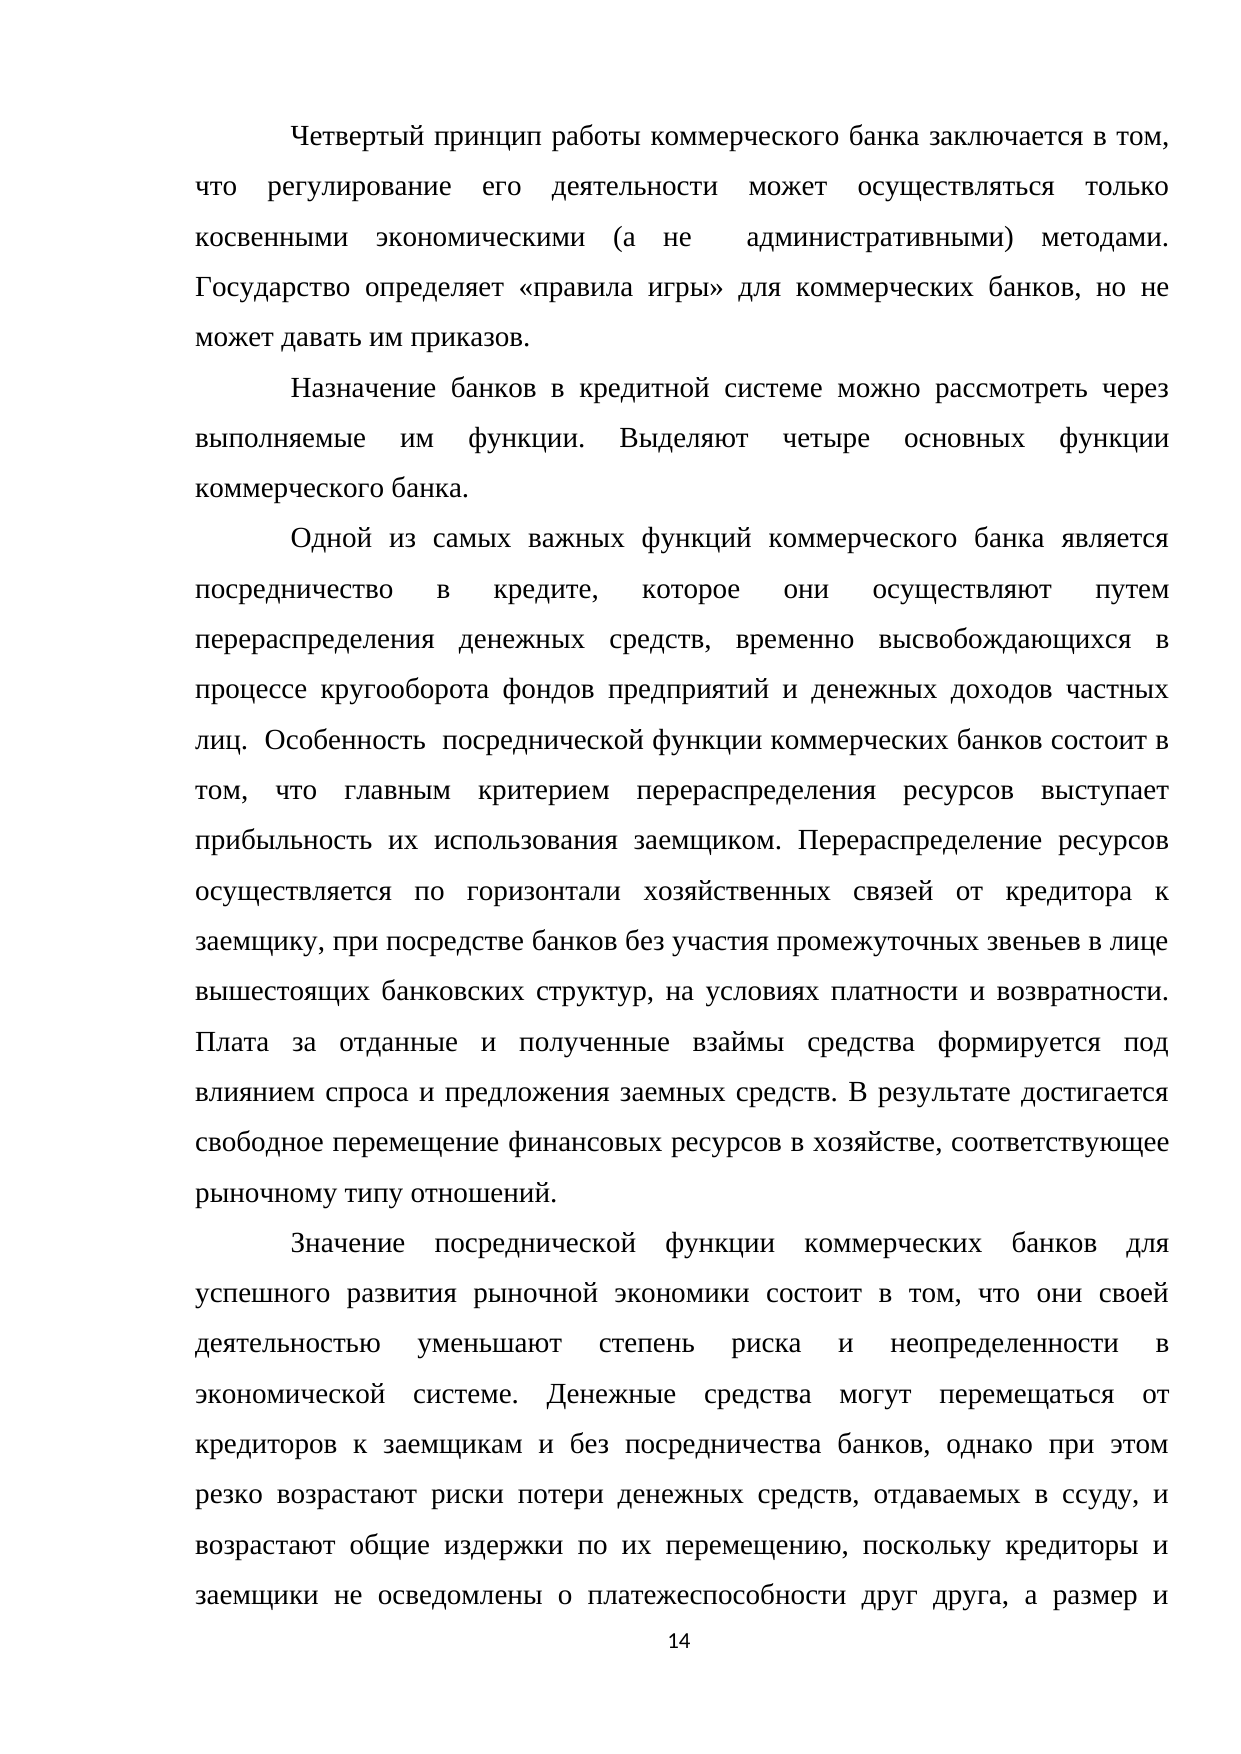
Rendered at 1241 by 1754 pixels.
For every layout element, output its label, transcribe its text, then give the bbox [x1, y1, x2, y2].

text Одной из самых важных функций коммерческого банка является посредничество в кредите, которое они осуществляют путем перераспределения денежных средств, временно высвобождающихся в процессе кругооборота фондов предприятий и денежных доходов частных лиц. Особенность посреднической функции коммерческих банков состоит в том, что главным критерием перераспределения ресурсов выступает прибыльность их использования заемщиком. Перераспределение ресурсов осуществляется по горизонтали хозяйственных связей от кредитора к заемщику, при посредстве банков без участия промежуточных звеньев в лице вышестоящих банковских структур, на условиях платности и возвратности. Плата за отданные и полученные взаймы средства формируется под влиянием спроса и предложения заемных средств. В результате достигается свободное перемещение финансовых ресурсов в хозяйстве, соответствующее рыночному типу отношений. [195, 521, 1170, 1208]
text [195, 1225, 1170, 1611]
text Назначение банков в кредитной системе можно рассмотреть через выполняемые им функции. Выделяют четыре основных функции коммерческого банка. [195, 370, 1170, 504]
text Четвертый принцип работы коммерческого банка заключается в том, что регулирование его деятельности может осуществляться только косвенными экономическими (а не административными) методами. Государство определяет «правила игры» для коммерческих банков, но не может давать им приказов. [195, 118, 1170, 353]
